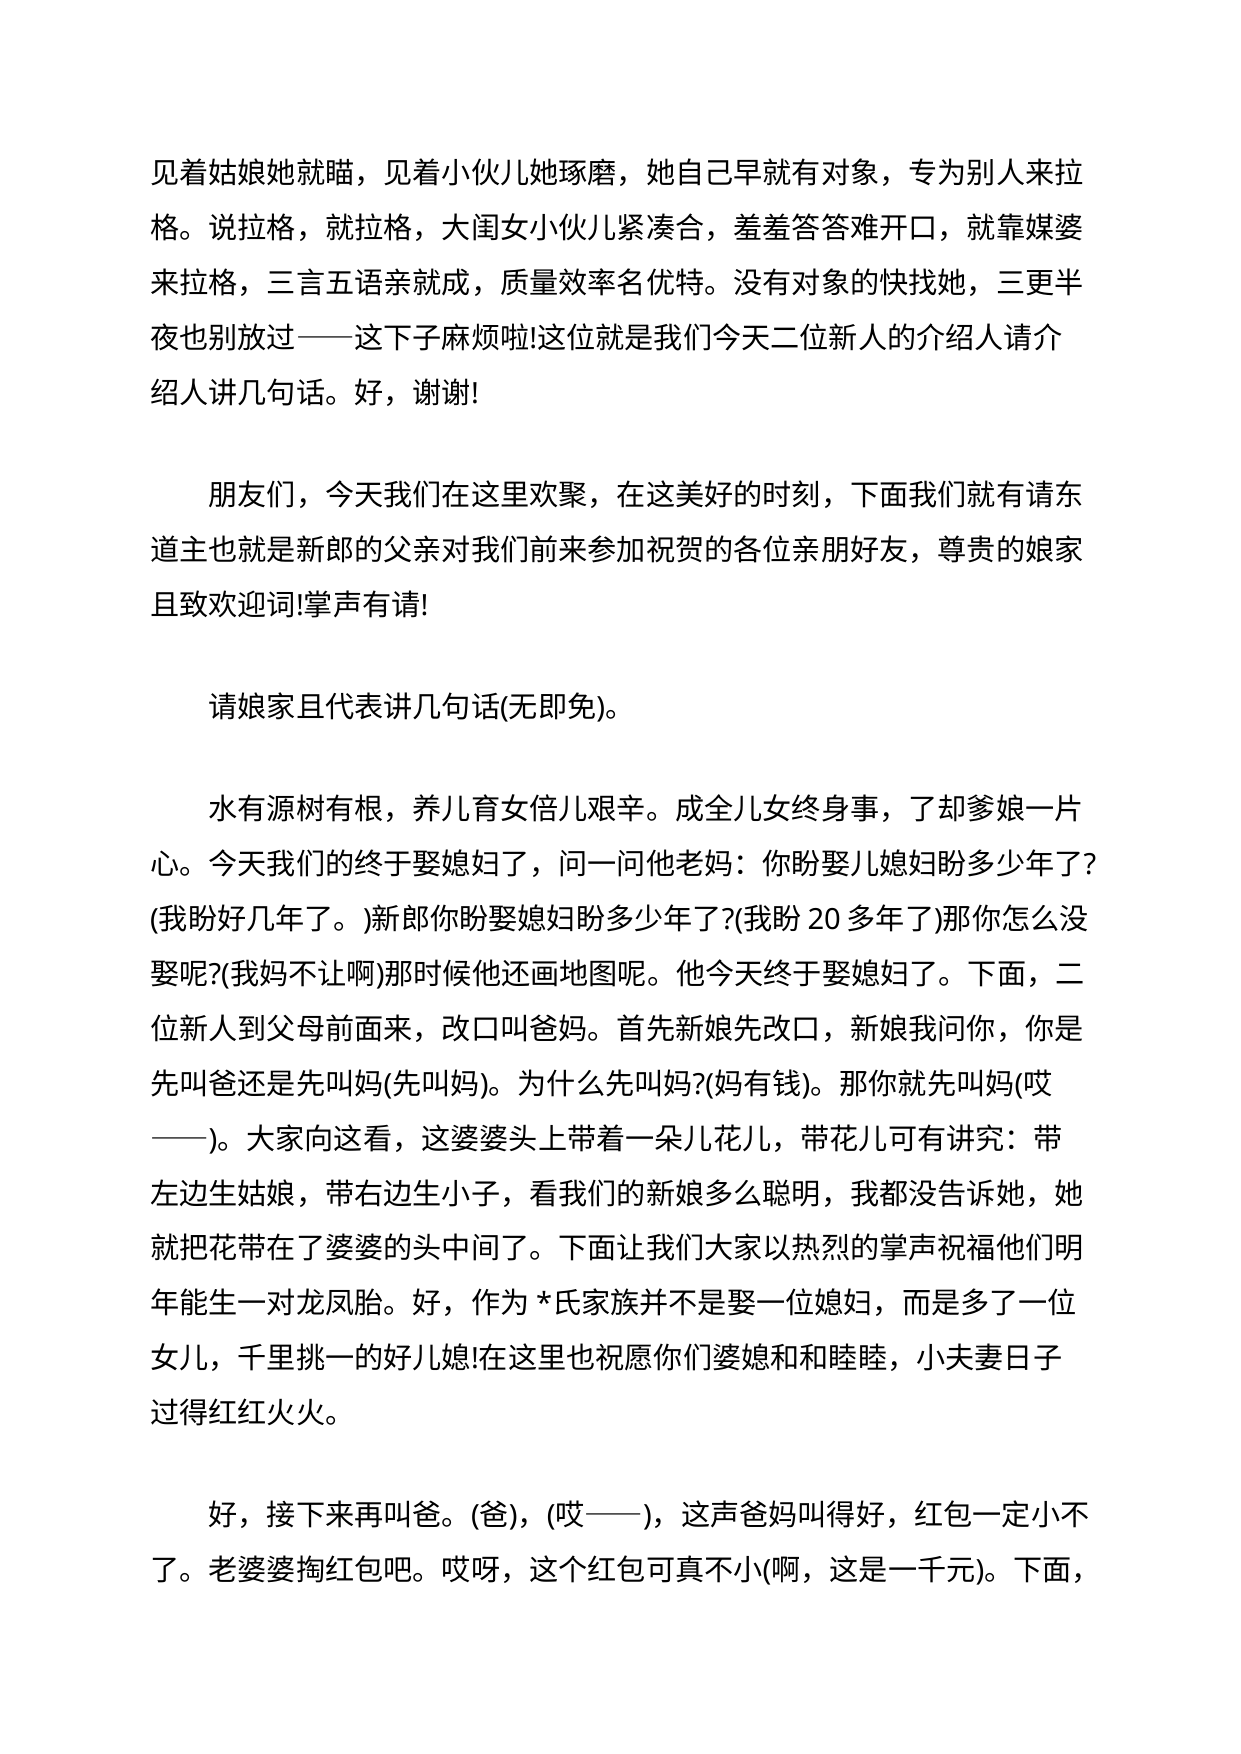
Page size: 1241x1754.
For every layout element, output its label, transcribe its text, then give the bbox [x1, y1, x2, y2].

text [150, 1492, 1090, 1589]
text 请娘家且代表讲几句话(无即免)。 [150, 683, 1090, 726]
text 水有源树有根，养儿育女倍儿艰辛。成全儿女终身事，了却爹娘一片心。今天我们的终于娶媳妇了，问一问他老妈：你盼娶儿媳妇盼多少年了?(我盼好几年了。)新郎你盼娶媳妇盼多少年了?(我盼20多年了)那你怎么没娶呢?(我妈不让啊)那时候他还画地图呢。他今天终于娶媳妇了。下面，二位新人到父母前面来，改口叫爸妈。首先新娘先改口，新娘我问你，你是先叫爸还是先叫妈(先叫妈)。为什么先叫妈?(妈有钱)。那你就先叫妈(哎——)。大家向这看，这婆婆头上带着一朵儿花儿，带花儿可有讲究：带左边生姑娘，带右边生小子，看我们的新娘多么聪明，我都没告诉她，她就把花带在了婆婆的头中间了。下面让我们大家以热烈的掌声祝福他们明年能生一对龙凤胎。好，作为 *氏家族并不是娶一位媳妇，而是多了一位女儿，千里挑一的好儿媳!在这里也祝愿你们婆媳和和睦睦，小夫妻日子过得红红火火。 [150, 785, 1090, 1432]
text 朋友们，今天我们在这里欢聚，在这美好的时刻，下面我们就有请东道主也就是新郎的父亲对我们前来参加祝贺的各位亲朋好友，尊贵的娘家且致欢迎词!掌声有请! [150, 472, 1090, 624]
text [150, 150, 1090, 412]
